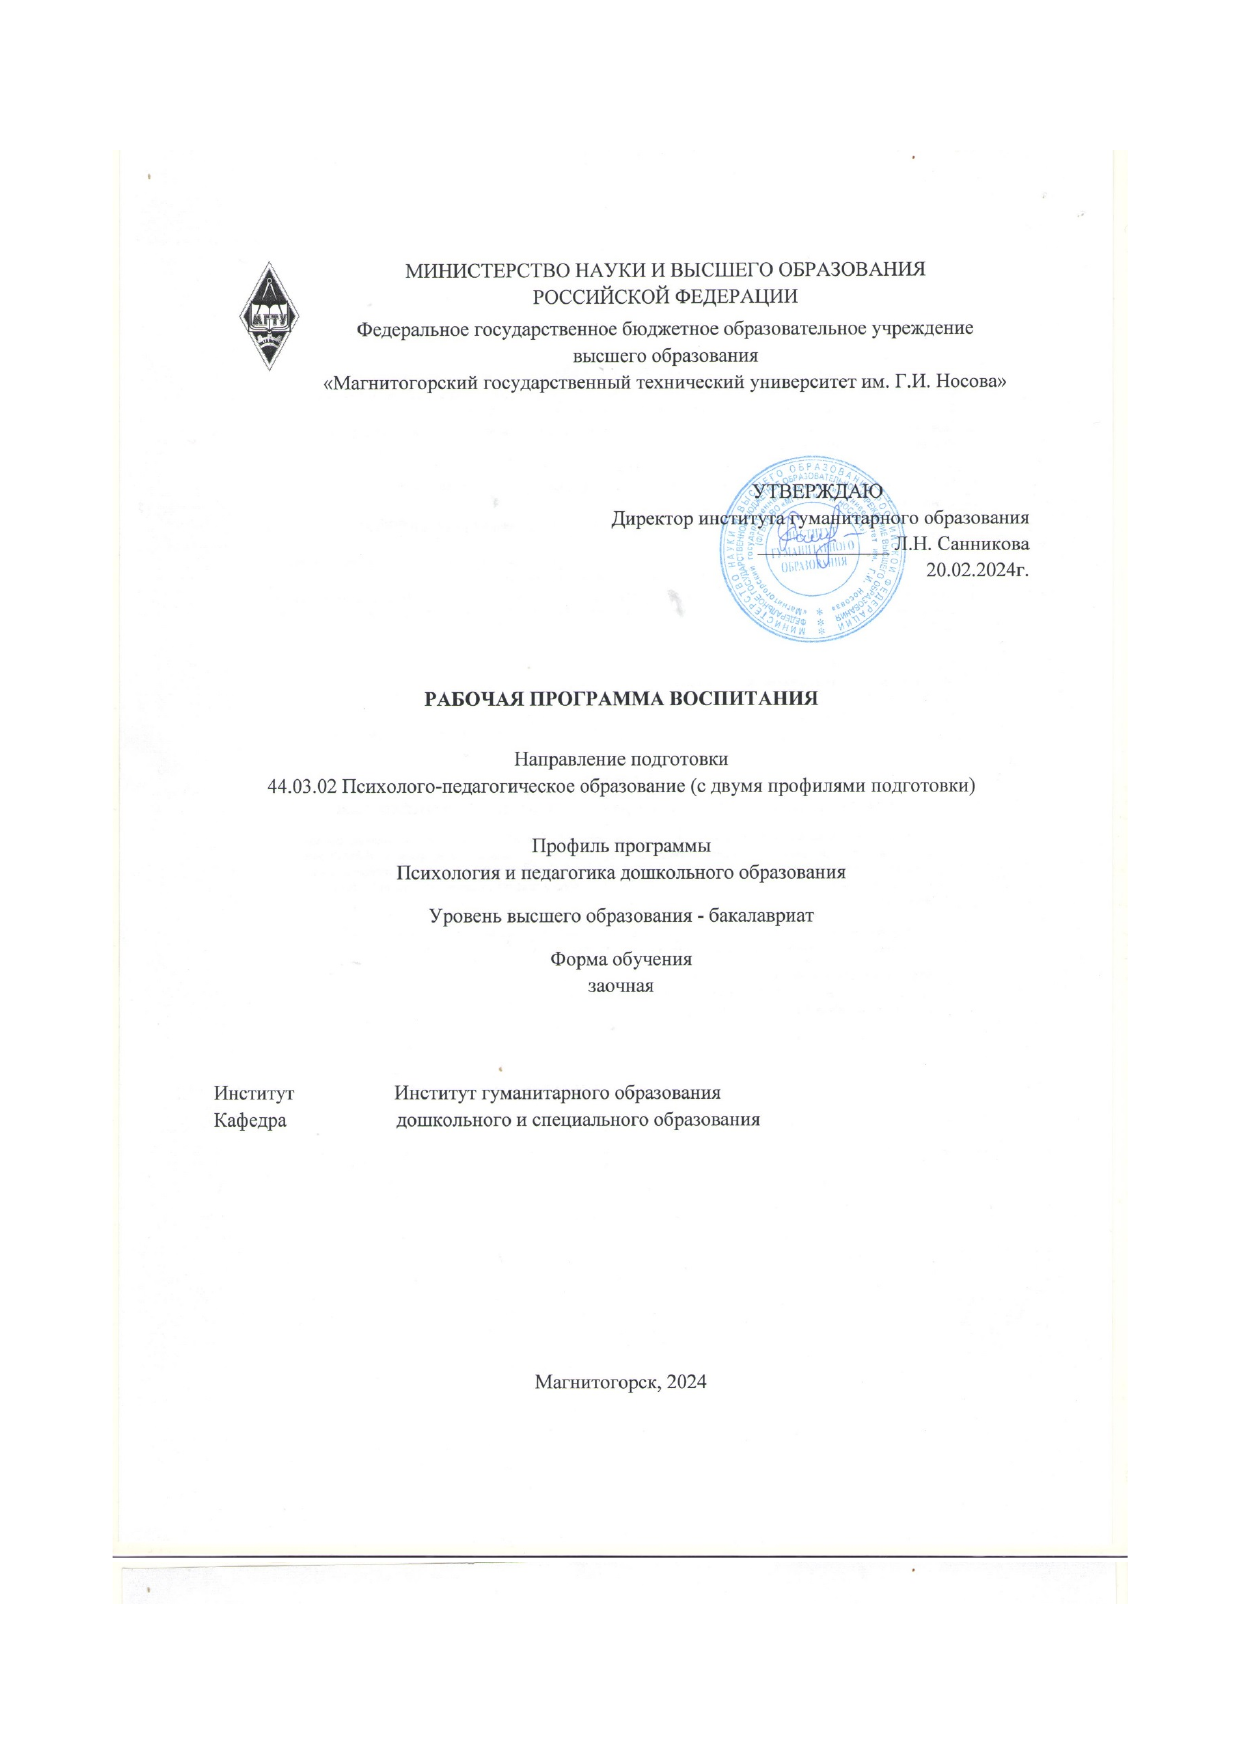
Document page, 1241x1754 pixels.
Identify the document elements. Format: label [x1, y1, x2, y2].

picture [112, 1562, 1128, 1604]
picture [112, 150, 1128, 1558]
